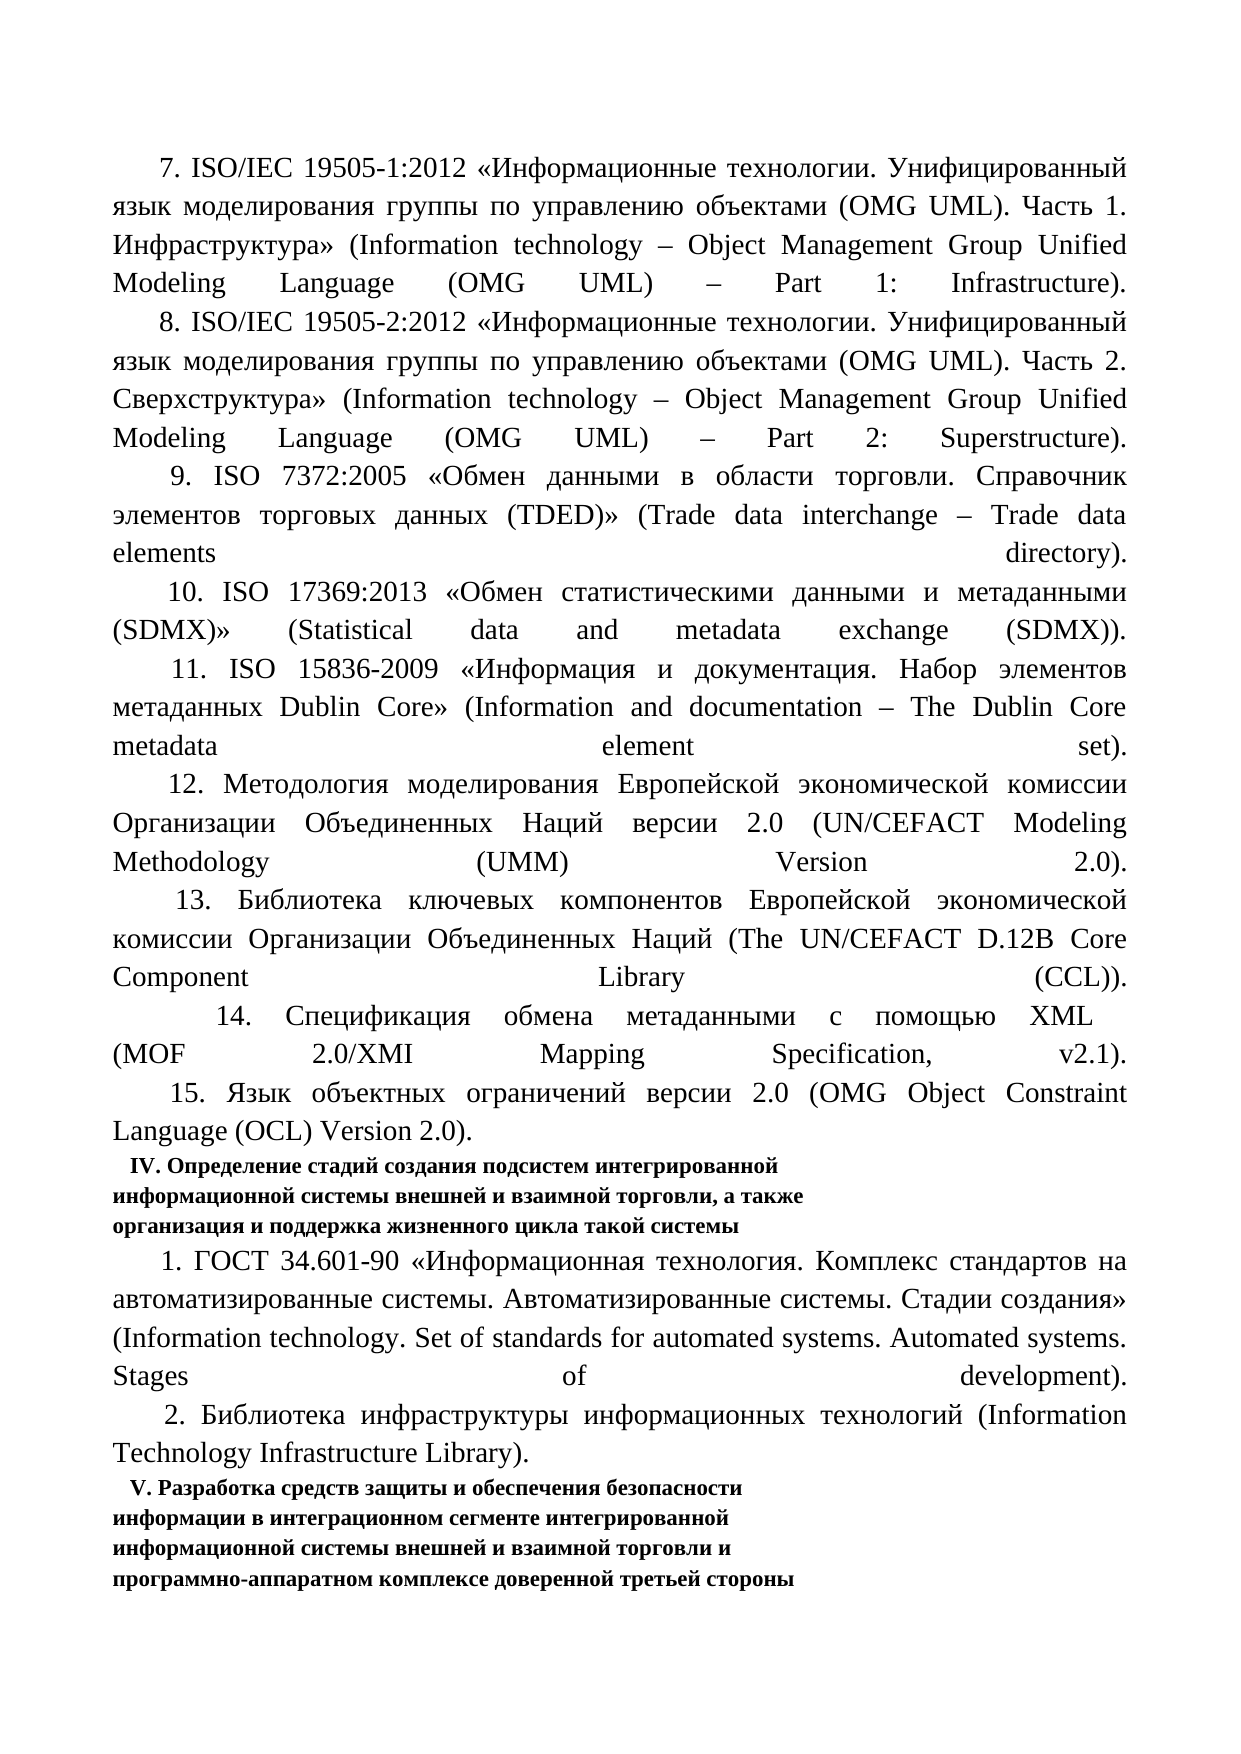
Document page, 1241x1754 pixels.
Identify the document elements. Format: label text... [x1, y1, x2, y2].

text 1. ГОСТ 34.601-90 «Информационная технология. Комплекс стандартов на автоматизированные системы. Автоматизированные системы. Стадии создания» (Information technology. Set of standards for automated systems. Automated systems. Stages of development). 2. Библиотека инфраструктуры информационных технологий (Information Technology Infrastructure Library). [112, 1243, 1128, 1469]
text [112, 150, 1128, 1147]
text IV. Определение стадий создания подсистем интегрированной информационной системы внешней и взаимной торговли, а также организация и поддержка жизненного цикла такой системы [112, 1152, 1128, 1239]
text V. Разработка средств защиты и обеспечения безопасности информации в интеграционном сегменте интегрированной информационной системы внешней и взаимной торговли и программно-аппаратном комплексе доверенной третьей стороны [112, 1474, 1128, 1591]
